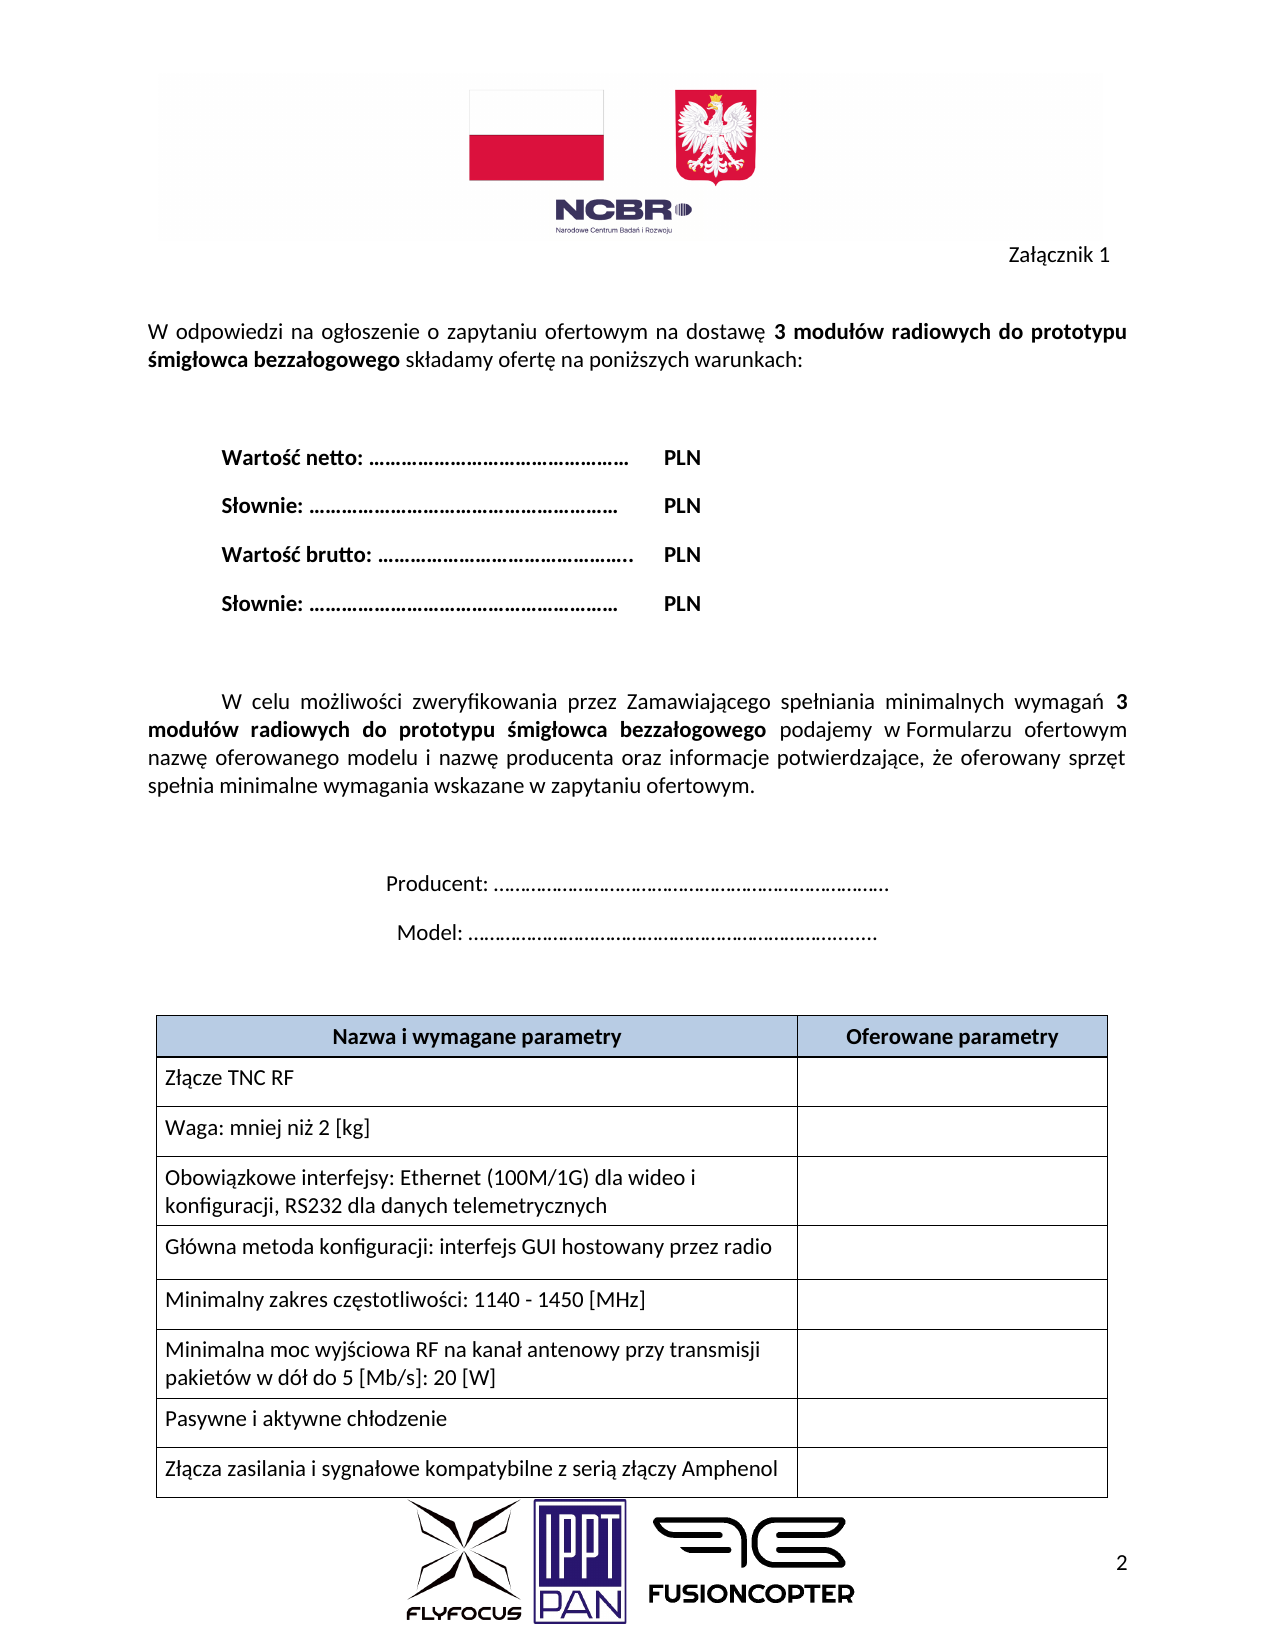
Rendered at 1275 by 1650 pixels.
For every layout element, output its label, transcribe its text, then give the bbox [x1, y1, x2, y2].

table_cell Złącze TNC RF [157, 1058, 797, 1106]
table_cell [798, 1399, 1107, 1447]
table_cell Pasywne i aktywne chłodzenie [157, 1399, 797, 1447]
table_header Oferowane parametry [798, 1016, 1107, 1056]
text Producent: ………………………………………………………………… [148, 869, 1127, 897]
table_cell [798, 1330, 1107, 1397]
text Wartość brutto: ……………………………………….. PLN [221, 541, 1127, 568]
table_cell Minimalny zakres częstotliwości: 1140 - 1450 [MHz] [157, 1280, 797, 1328]
table_cell [798, 1157, 1107, 1225]
table_header Nazwa i wymagane parametry [157, 1016, 797, 1056]
table_cell [798, 1226, 1107, 1278]
text Wartość netto: ………………………………………… PLN [148, 443, 1127, 471]
text W celu możliwości zweryfikowania przez Zamawiającego spełniania minimalnych wymagań 3 modułów radiowych do prototypu śmigłowca bezzałogowego podajemy w Formularzu ofertowym nazwę oferowanego modelu i nazwę producenta oraz informacje potwierdzające, że oferowany sprzęt spełnia minimalne wymagania wskazane w zapytaniu ofertowym. [148, 687, 1127, 799]
table_cell Złącza zasilania i sygnałowe kompatybilne z serią złączy Amphenol 38999 [157, 1448, 797, 1497]
text Słownie: ………………………………………………… PLN [221, 492, 1127, 520]
picture [403, 1499, 525, 1620]
table_cell [798, 1280, 1107, 1328]
picture [158, 73, 1103, 241]
text Słownie: ………………………………………………… PLN [221, 589, 1127, 617]
text W odpowiedzi na ogłoszenie o zapytaniu ofertowym na dostawę 3 modułów radiowych do prototypu śmigłowca bezzałogowego składamy ofertę na poniższych warunkach: [148, 317, 1127, 373]
text Model: ……………………………………………………………........ [148, 918, 1127, 946]
table_cell Obowiązkowe interfejsy: Ethernet (100M/1G) dla wideo i konfiguracji, RS232 dla danych telemetrycznych [157, 1157, 797, 1225]
table_cell Waga: mniej niż 2 [kg] [157, 1107, 797, 1156]
picture [635, 1499, 872, 1624]
table_cell [798, 1448, 1107, 1497]
table_cell Główna metoda konfiguracji: interfejs GUI hostowany przez radio [157, 1226, 797, 1278]
table_cell [798, 1107, 1107, 1156]
picture [533, 1499, 627, 1624]
table_cell [798, 1058, 1107, 1106]
table_cell Minimalna moc wyjściowa RF na kanał antenowy przy transmisji pakietów w dół do 5 [Mb/s]: 20 [W] [157, 1330, 797, 1397]
